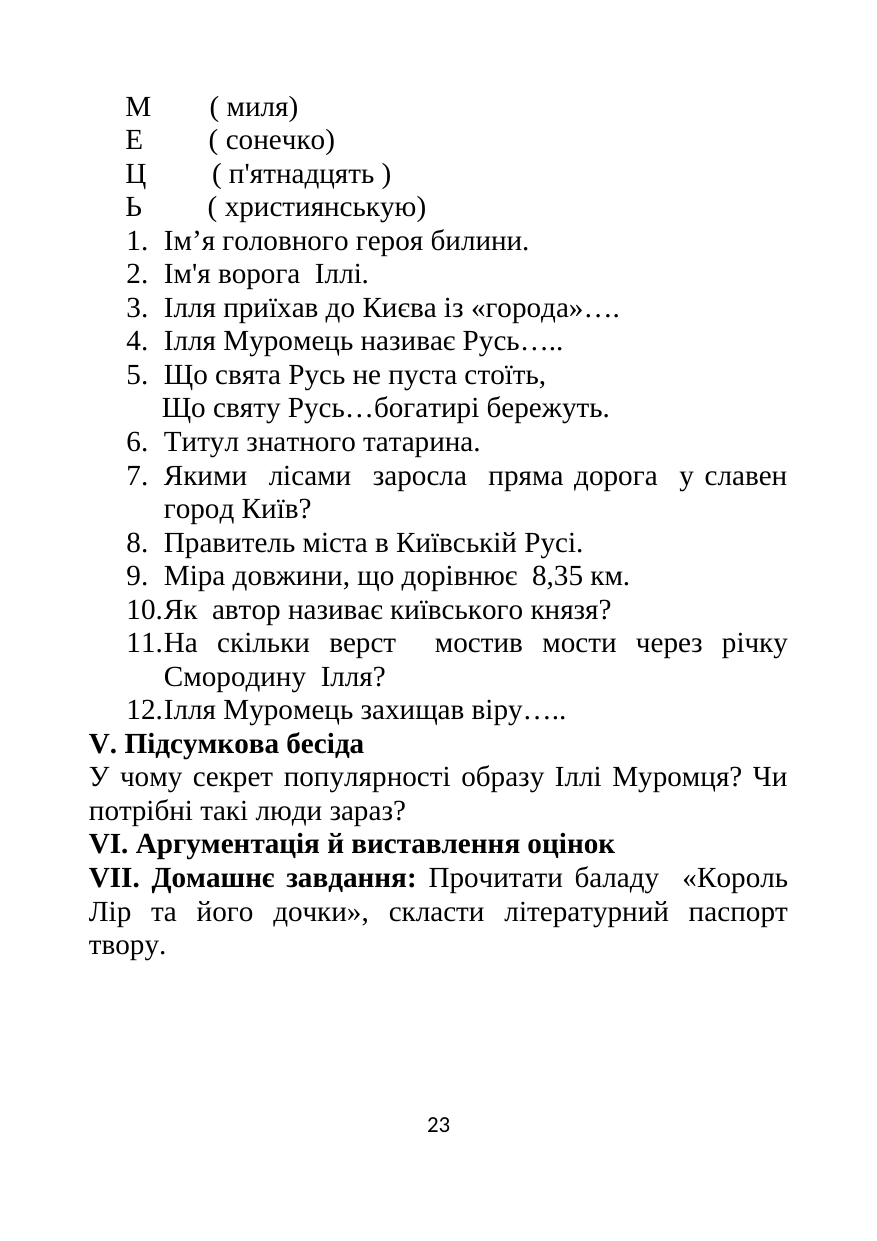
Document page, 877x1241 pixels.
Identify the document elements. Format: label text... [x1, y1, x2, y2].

list Якими лісами заросла пряма дорога у славен город Київ? [126, 458, 788, 525]
text VІІ. Домашнє завдання: Прочитати баладу «Король Лір та його дочки», скласти літературний паспорт твору. [89, 860, 788, 961]
text У чому секрет популярності образу Іллі Муромця? Чи потрібні такі люди зараз? [89, 759, 788, 827]
list Ілля Муромець захищав віру….. [126, 692, 729, 726]
list Міра довжини, що дорівнює 8,35 км. [126, 558, 788, 592]
text М ( миля) [89, 89, 788, 122]
list Ім’я головного героя билини. [126, 223, 788, 256]
list Ілля приїхав до Києва із «города»…. [126, 290, 788, 323]
list Титул знатного татарина. [126, 424, 788, 458]
text VІ. Аргументація й виставлення оцінок [89, 827, 788, 860]
list На скільки верст мостив мости через річку Смородину Ілля? [126, 625, 788, 692]
list Що свята Русь не пуста стоїть, [126, 357, 788, 391]
text Ь ( християнськую) [89, 189, 788, 223]
text Ц ( п'ятнадцять ) [89, 156, 788, 189]
list Як автор називає київського князя? [126, 592, 788, 625]
text Що святу Русь…богатирі бережуть. [89, 391, 788, 424]
list Ілля Муромець називає Русь….. [126, 323, 788, 357]
list Ім'я ворога Іллі. [126, 256, 788, 290]
list Правитель міста в Київській Русі. [126, 525, 788, 558]
text Е ( сонечко) [89, 122, 788, 156]
text V. Підсумкова бесіда [89, 726, 788, 759]
